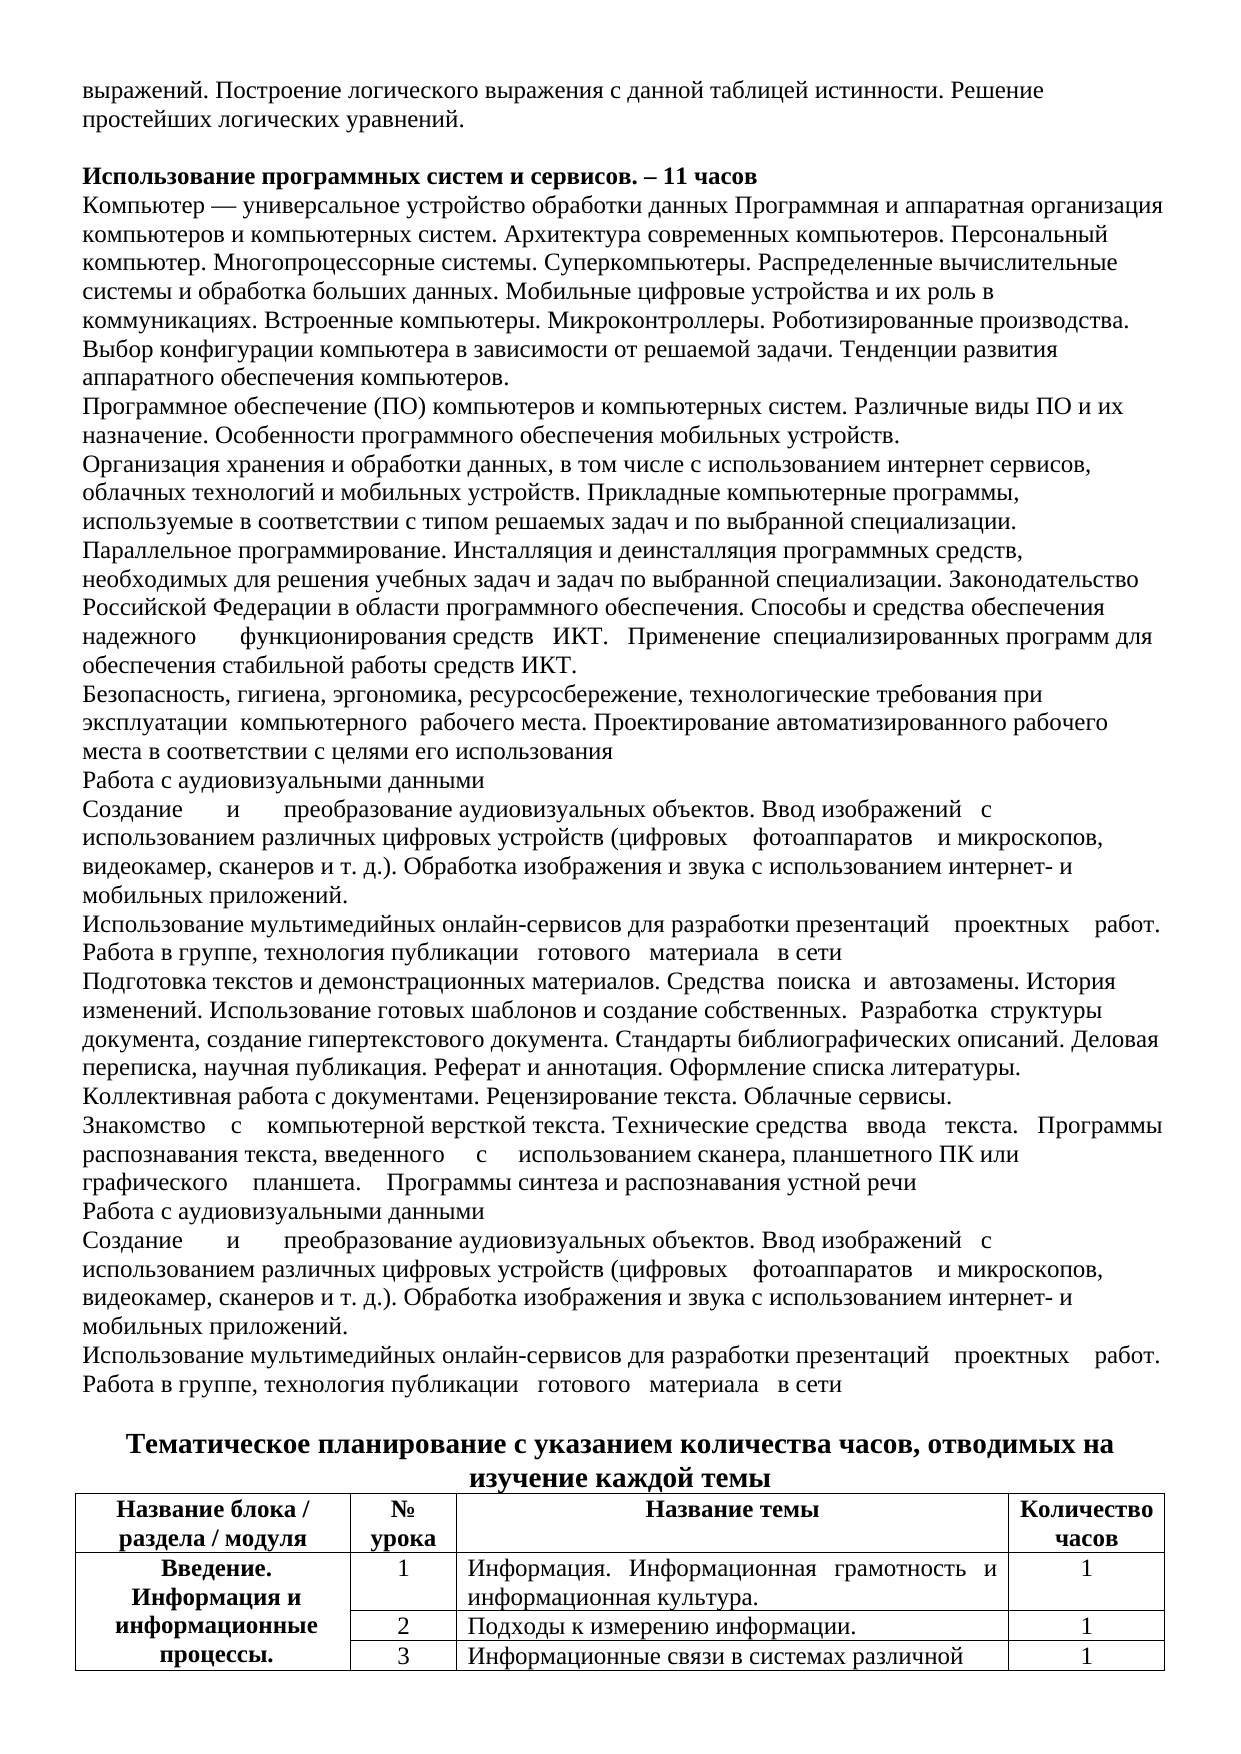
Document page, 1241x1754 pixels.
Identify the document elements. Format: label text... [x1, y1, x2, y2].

text Компьютер — универсальное устройство обработки данных Программная и аппаратная организация компьютеров и компьютерных систем. Архитектура современных компьютеров. Персональный компьютер. Многопроцессорные системы. Суперкомпьютеры. Распределенные вычислительные системы и обработка больших данных. Мобильные цифровые устройства и их роль в коммуникациях. Встроенные компьютеры. Микроконтроллеры. Роботизированные производства. Выбор конфигурации компьютера в зависимости от решаемой задачи. Тенденции развития аппаратного обеспечения компьютеров. [82, 190, 1165, 391]
table_cell Информация. Информационная грамотность и информационная культура. [457, 1553, 1008, 1610]
table_cell 1 [1009, 1641, 1164, 1670]
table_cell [457, 1641, 1008, 1670]
text Работа с аудиовизуальными данными [82, 765, 1165, 794]
text Тематическое планирование с указанием количества часов, отводимых на изучение каждой темы [75, 1426, 1165, 1493]
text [82, 75, 1165, 132]
text Безопасность, гигиена, эргономика, ресурсосбережение, технологические требования при эксплуатации компьютерного рабочего места. Проектирование автоматизированного рабочего места в соответствии с целями его использования [82, 679, 1165, 765]
table_cell 1 [1009, 1553, 1164, 1610]
text Создание и преобразование аудиовизуальных объектов. Ввод изображений с использованием различных цифровых устройств (цифровых фотоаппаратов и микроскопов, видеокамер, сканеров и т. д.). Обработка изображения и звука с использованием интернет- и мобильных приложений. [82, 1225, 1165, 1340]
table_header Название темы [457, 1494, 1008, 1552]
table_header № урока [351, 1494, 456, 1552]
text Программное обеспечение (ПО) компьютеров и компьютерных систем. Различные виды ПО и их назначение. Особенности программного обеспечения мобильных устройств. [82, 391, 1165, 449]
table_cell 1 [351, 1553, 456, 1610]
text Организация хранения и обработки данных, в том числе с использованием интернет сервисов, облачных технологий и мобильных устройств. Прикладные компьютерные программы, используемые в соответствии с типом решаемых задач и по выбранной специализации. Параллельное программирование. Инсталляция и деинсталляция программных средств, необходимых для решения учебных задач и задач по выбранной специализации. Законодательство Российской Федерации в области программного обеспечения. Способы и средства обеспечения надежного функционирования средств ИКТ. Применение специализированных программ для обеспечения стабильной работы средств ИКТ. [82, 449, 1165, 679]
table_cell 2 [351, 1611, 456, 1640]
table_header Название блока / раздела / модуля [76, 1494, 350, 1552]
text Использование программных систем и сервисов. – 11 часов [82, 161, 1165, 190]
text Знакомство с компьютерной версткой текста. Технические средства ввода текста. Программы распознавания текста, введенного с использованием сканера, планшетного ПК или графического планшета. Программы синтеза и распознавания устной речи [82, 1110, 1165, 1196]
text Работа с аудиовизуальными данными [82, 1196, 1165, 1225]
text Использование мультимедийных онлайн-сервисов для разработки презентаций проектных работ. Работа в группе, технология публикации готового материала в сети [82, 1340, 1165, 1397]
text Создание и преобразование аудиовизуальных объектов. Ввод изображений с использованием различных цифровых устройств (цифровых фотоаппаратов и микроскопов, видеокамер, сканеров и т. д.). Обработка изображения и звука с использованием интернет- и мобильных приложений. [82, 794, 1165, 909]
text Использование мультимедийных онлайн-сервисов для разработки презентаций проектных работ. Работа в группе, технология публикации готового материала в сети [82, 909, 1165, 966]
table_header Количество часов [1009, 1494, 1164, 1552]
table_cell 1 [1009, 1611, 1164, 1640]
text Подготовка текстов и демонстрационных материалов. Средства поиска и автозамены. История изменений. Использование готовых шаблонов и создание собственных. Разработка структуры документа, создание гипертекстового документа. Стандарты библиографических описаний. Деловая переписка, научная публикация. Реферат и аннотация. Оформление списка литературы. Коллективная работа с документами. Рецензирование текста. Облачные сервисы. [82, 966, 1165, 1110]
table_cell 3 [351, 1641, 456, 1670]
table_cell Подходы к измерению информации. [457, 1611, 1008, 1640]
table_cell Введение. Информация и информационные процессы. - 6 часов [76, 1553, 350, 1670]
